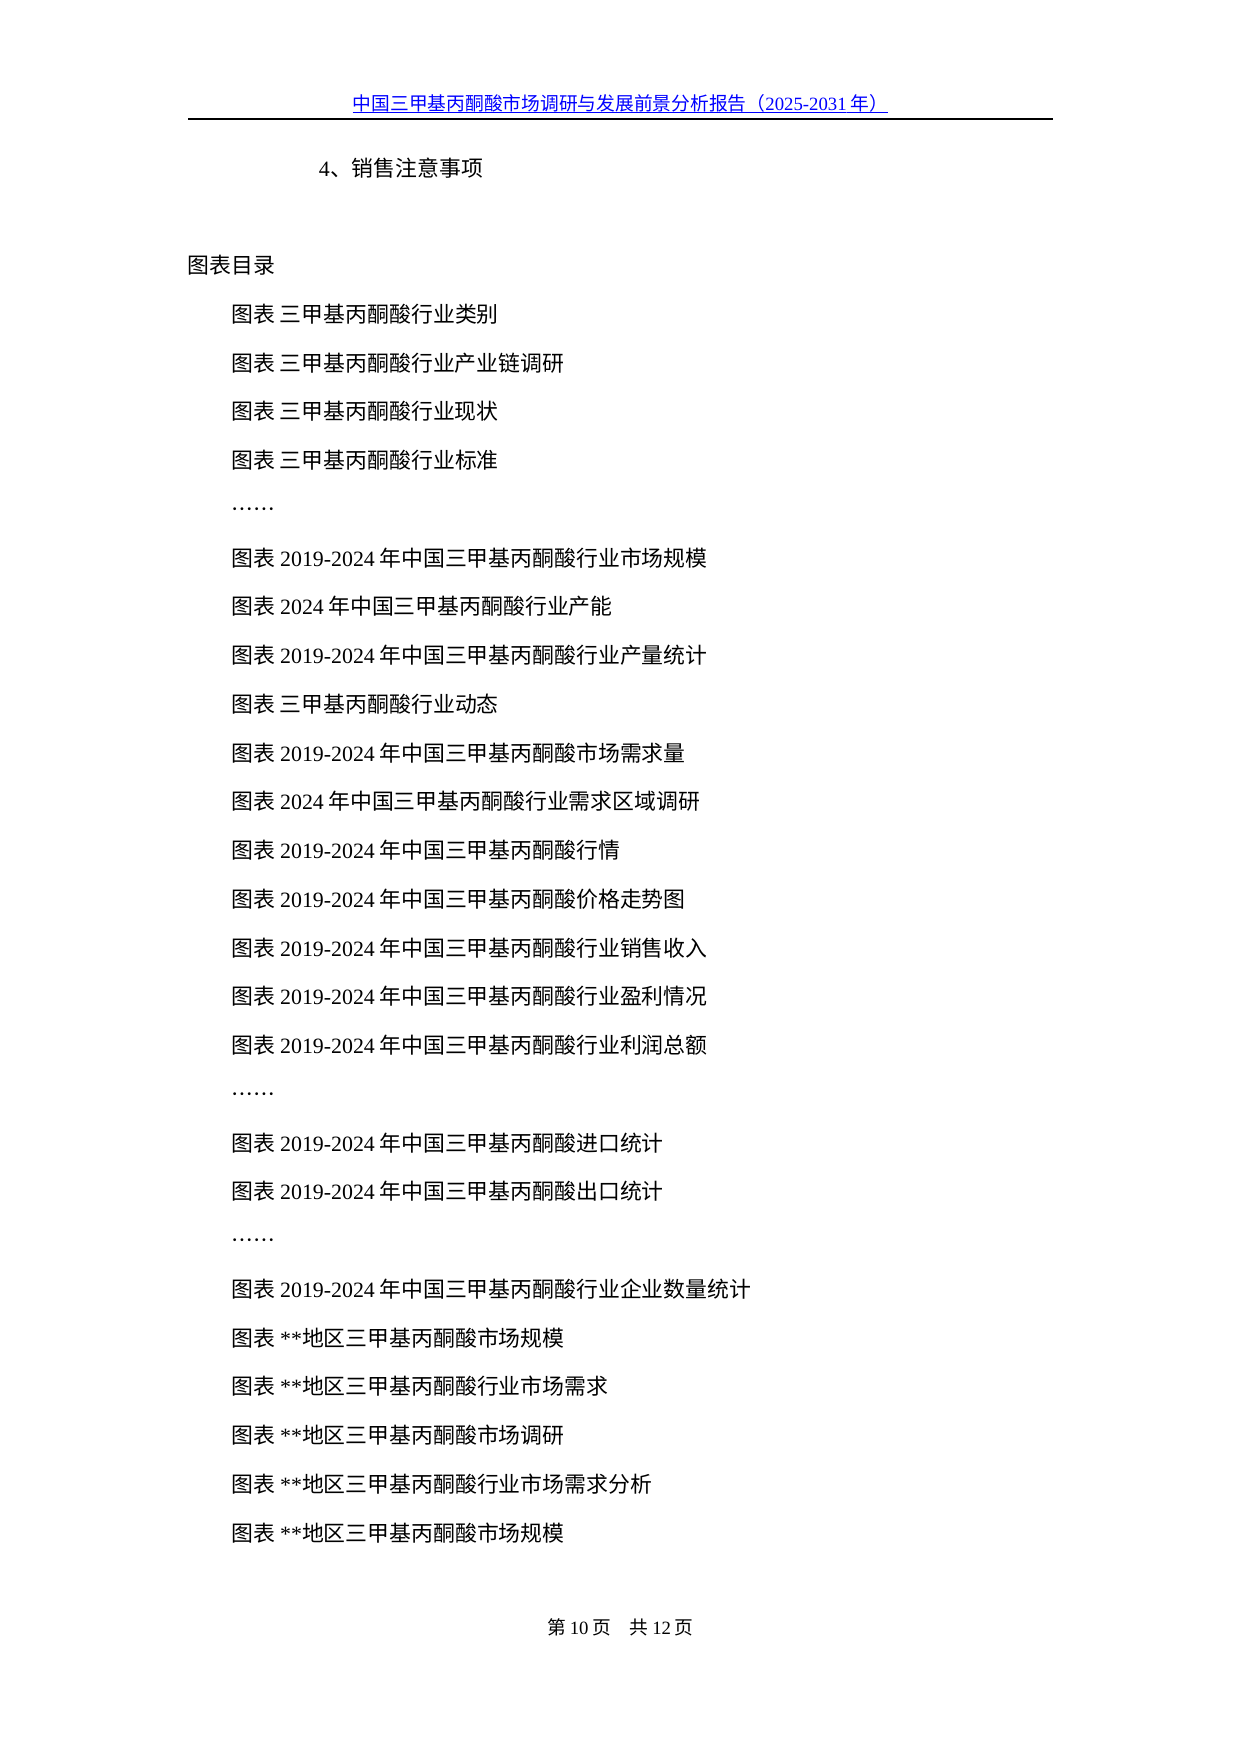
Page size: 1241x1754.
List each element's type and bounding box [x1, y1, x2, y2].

text [187, 150, 1053, 1548]
